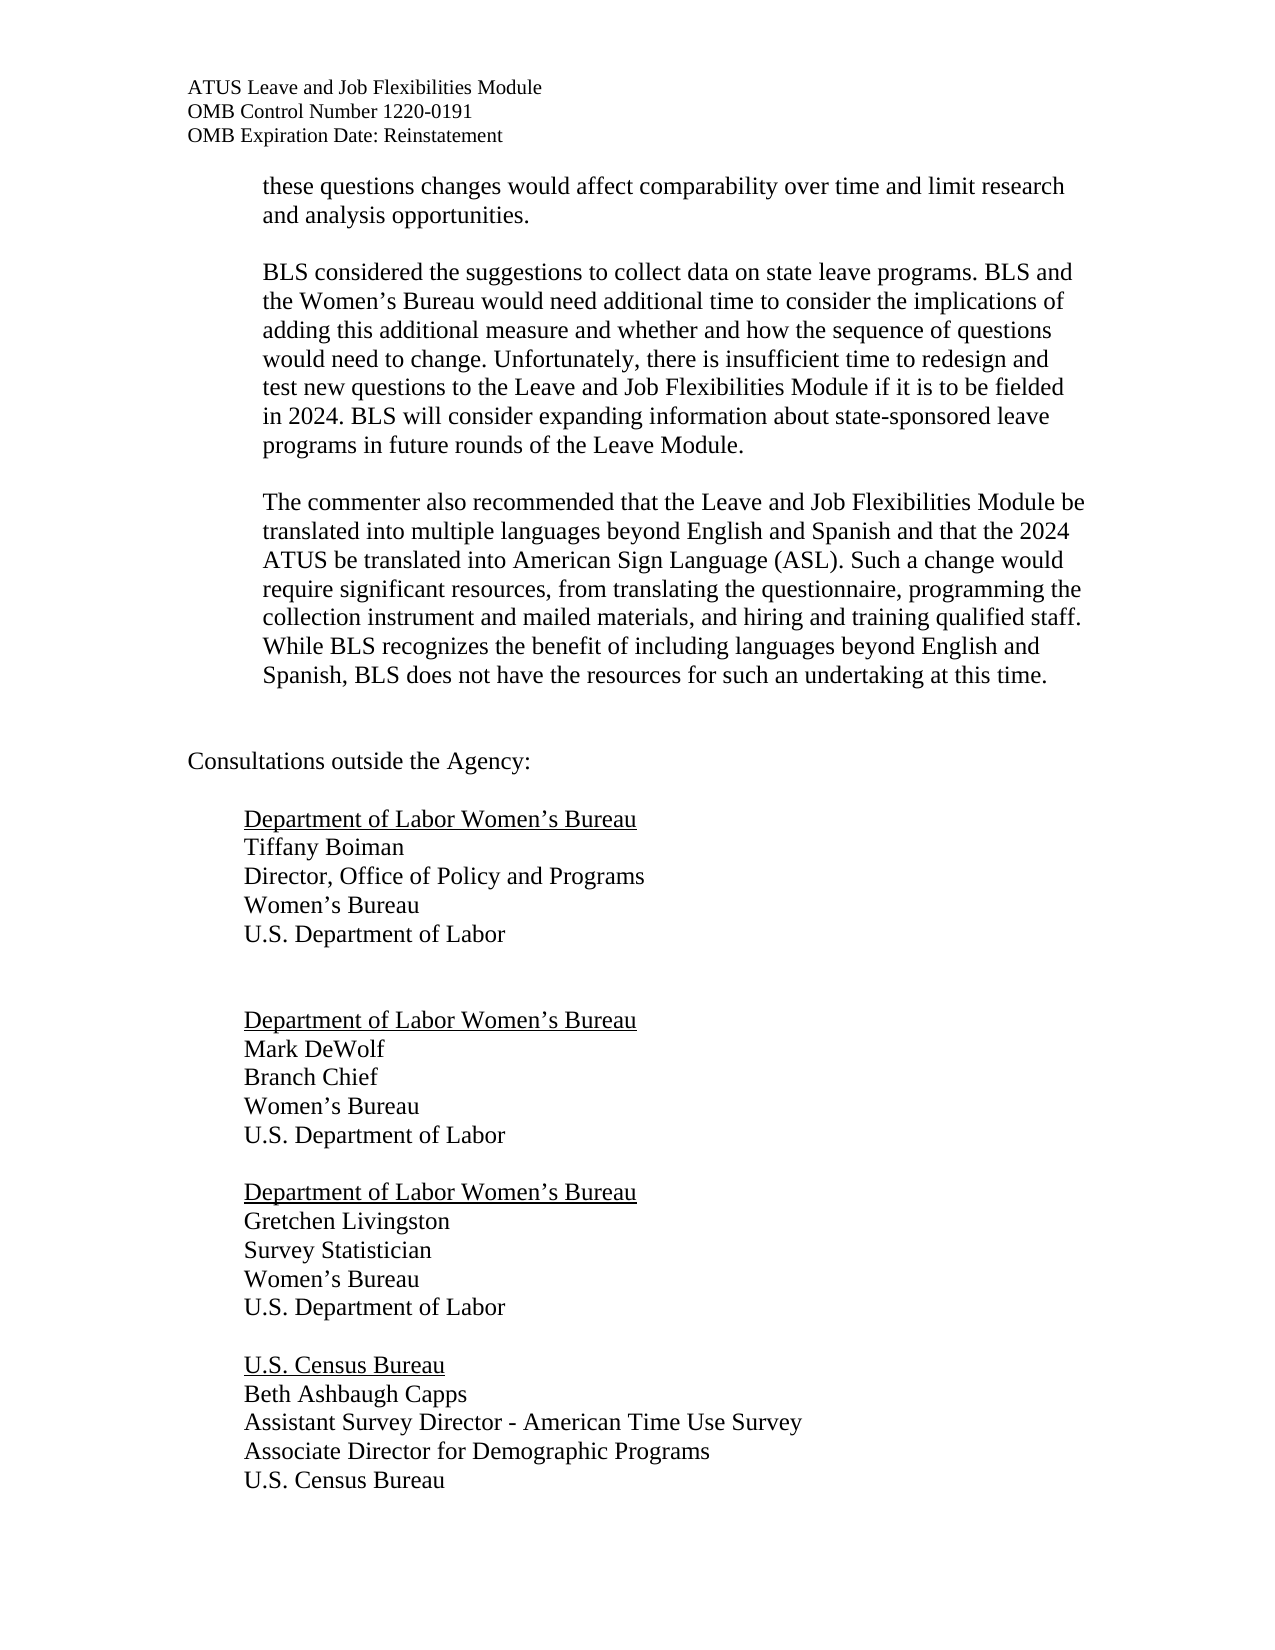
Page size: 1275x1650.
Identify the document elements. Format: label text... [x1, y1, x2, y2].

text Assistant Survey Director - American Time Use Survey [244, 1407, 1087, 1436]
text U.S. Department of Labor [244, 919, 1087, 947]
text Mark DeWolf [244, 1034, 1087, 1062]
text Gretchen Livingston [244, 1206, 1087, 1235]
text Director, Office of Policy and Programs [244, 861, 1087, 890]
text Women’s Bureau [244, 1091, 1087, 1120]
text The commenter also recommended that the Leave and Job Flexibilities Module be translated into multiple languages beyond English and Spanish and that the 2024 ATUS be translated into American Sign Language (ASL). Such a change would require significant resources, from translating the questionnaire, programming the collection instrument and mailed materials, and hiring and training qualified staff. While BLS recognizes the benefit of including languages beyond English and Spanish, BLS does not have the resources for such an undertaking at this time. [262, 487, 1087, 689]
text Department of Labor Women’s Bureau [244, 1177, 1087, 1206]
text Branch Chief [244, 1062, 1087, 1091]
text Consultations outside the Agency: [187, 746, 1087, 775]
text U.S. Department of Labor [244, 1120, 1087, 1149]
text Associate Director for Demographic Programs [244, 1436, 1087, 1465]
text Department of Labor Women’s Bureau [244, 1005, 1087, 1034]
text U.S. Census Bureau [244, 1465, 1087, 1494]
text Beth Ashbaugh Capps [244, 1379, 1087, 1407]
text Women’s Bureau [244, 1264, 1087, 1292]
text BLS considered the suggestions to collect data on state leave programs. BLS and the Women’s Bureau would need additional time to consider the implications of adding this additional measure and whether and how the sequence of questions would need to change. Unfortunately, there is insufficient time to redesign and test new questions to the Leave and Job Flexibilities Module if it is to be fielded in 2024. BLS will consider expanding information about state-sponsored leave programs in future rounds of the Leave Module. [262, 257, 1087, 459]
text U.S. Department of Labor [244, 1292, 1087, 1321]
text U.S. Census Bureau [244, 1350, 1087, 1379]
text Women’s Bureau [244, 890, 1087, 919]
text Tiffany Boiman [244, 832, 1087, 861]
text Department of Labor Women’s Bureau [244, 804, 1087, 832]
text Survey Statistician [244, 1235, 1087, 1264]
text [262, 171, 1087, 229]
